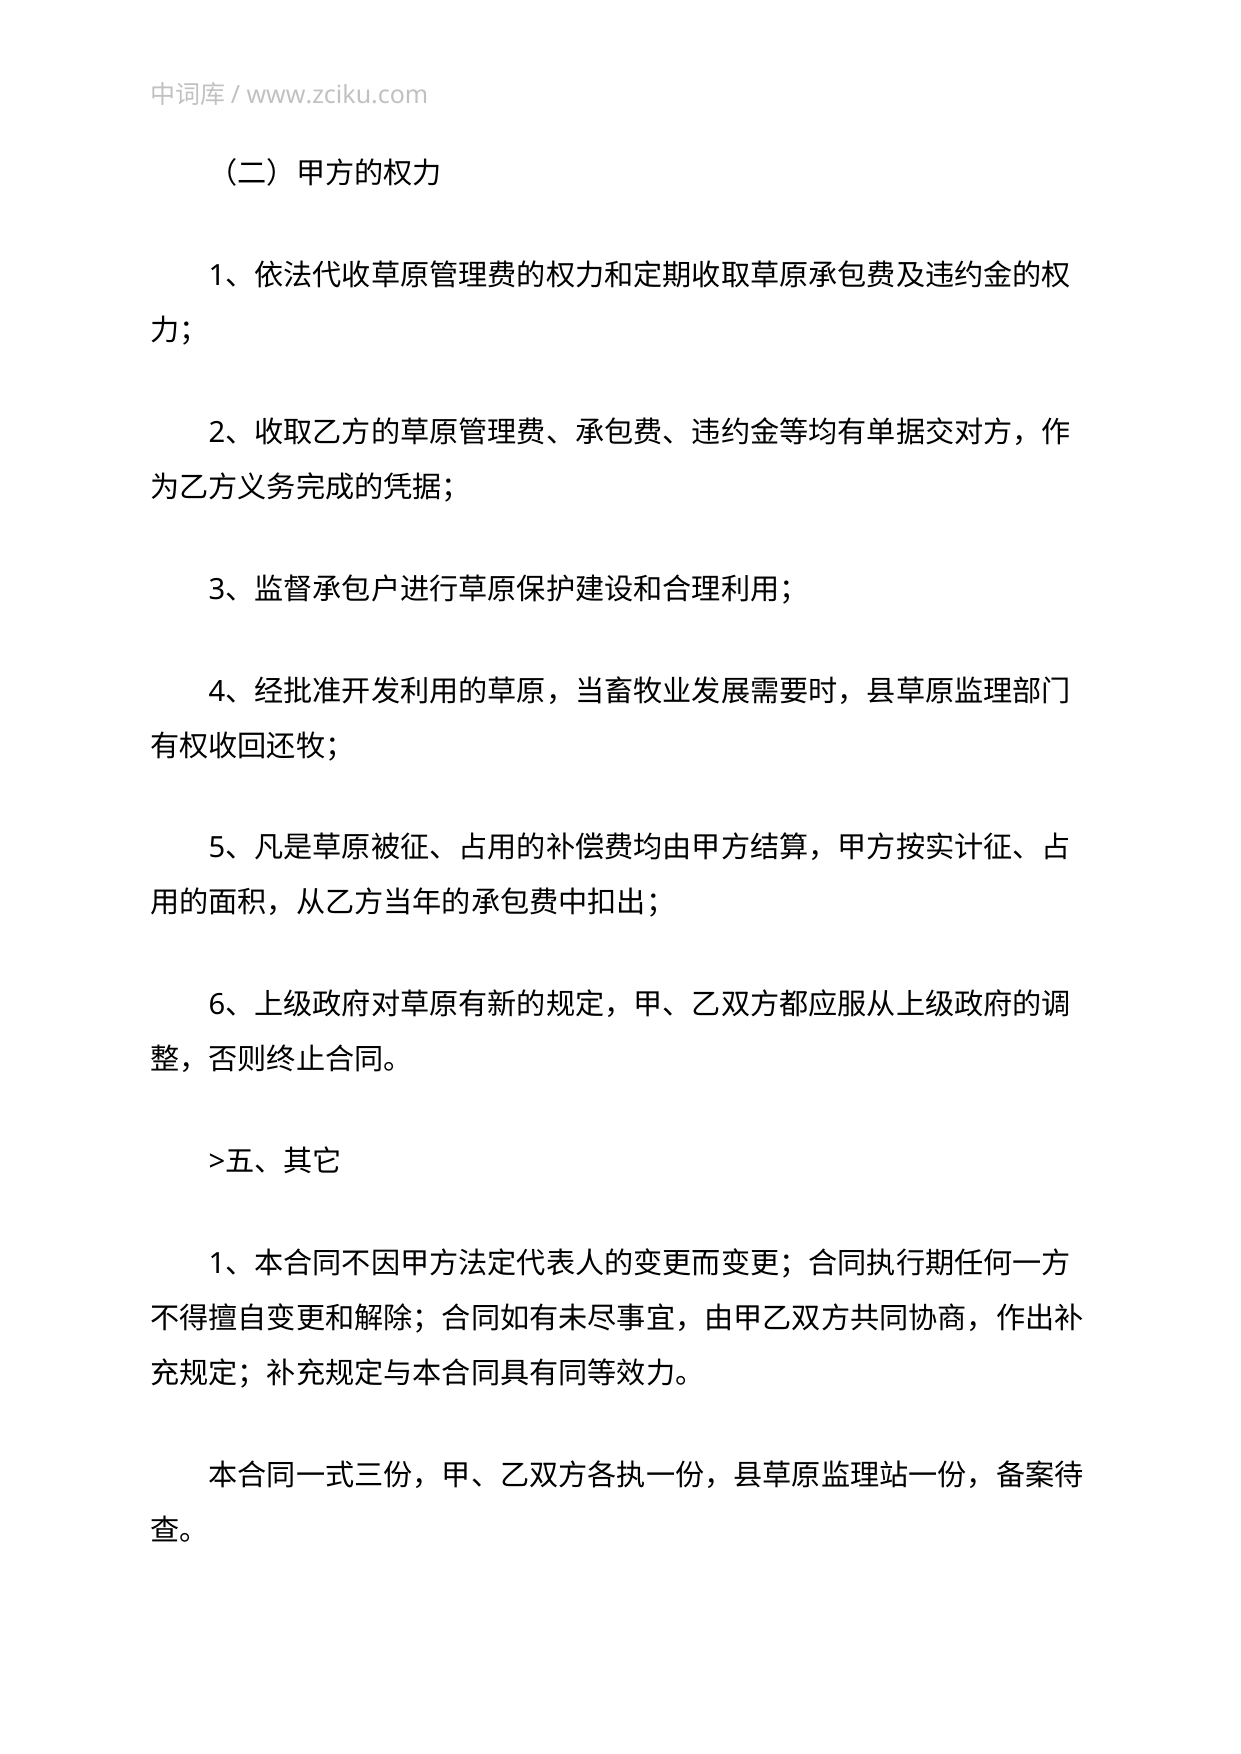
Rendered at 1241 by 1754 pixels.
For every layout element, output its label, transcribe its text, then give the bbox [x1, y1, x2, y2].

text 6、上级政府对草原有新的规定，甲、乙双方都应服从上级政府的调整，否则终止合同。 [150, 981, 1090, 1078]
text 5、凡是草原被征、占用的补偿费均由甲方结算，甲方按实计征、占用的面积，从乙方当年的承包费中扣出； [150, 824, 1090, 921]
text 4、经批准开发利用的草原，当畜牧业发展需要时，县草原监理部门有权收回还牧； [150, 667, 1090, 764]
text 本合同一式三份，甲、乙双方各执一份，县草原监理站一份，备案待查。 [150, 1451, 1090, 1548]
text 2、收取乙方的草原管理费、承包费、违约金等均有单据交对方，作为乙方义务完成的凭据； [150, 408, 1090, 506]
text 3、监督承包户进行草原保护建设和合理利用； [150, 565, 1090, 608]
text 1、依法代收草原管理费的权力和定期收取草原承包费及违约金的权力； [150, 252, 1090, 349]
text （二）甲方的权力 [150, 150, 1090, 192]
text >五、其它 [150, 1138, 1090, 1180]
text 1、本合同不因甲方法定代表人的变更而变更；合同执行期任何一方不得擅自变更和解除；合同如有未尽事宜，由甲乙双方共同协商，作出补充规定；补充规定与本合同具有同等效力。 [150, 1239, 1090, 1392]
